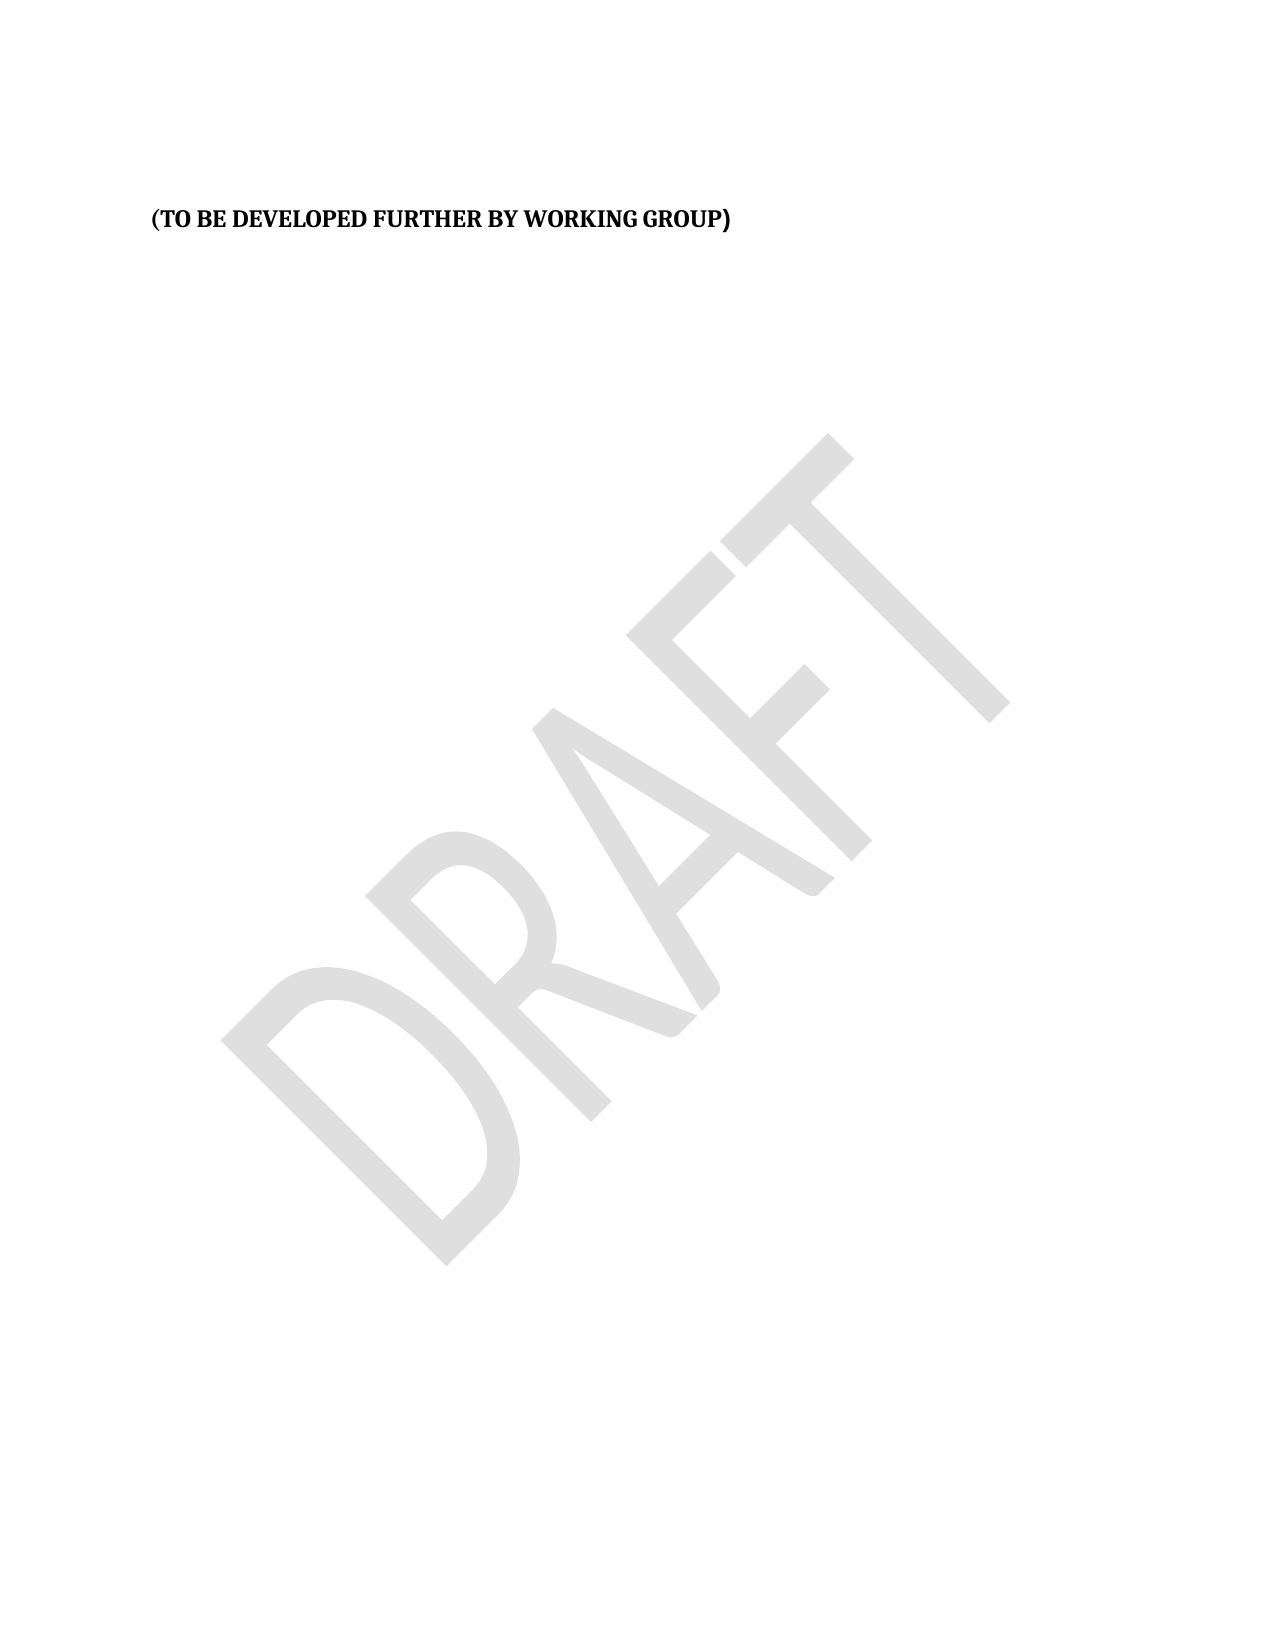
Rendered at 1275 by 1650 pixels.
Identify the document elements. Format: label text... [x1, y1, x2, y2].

text (TO BE DEVELOPED FURTHER BY WORKING GROUP) [150, 204, 1125, 233]
